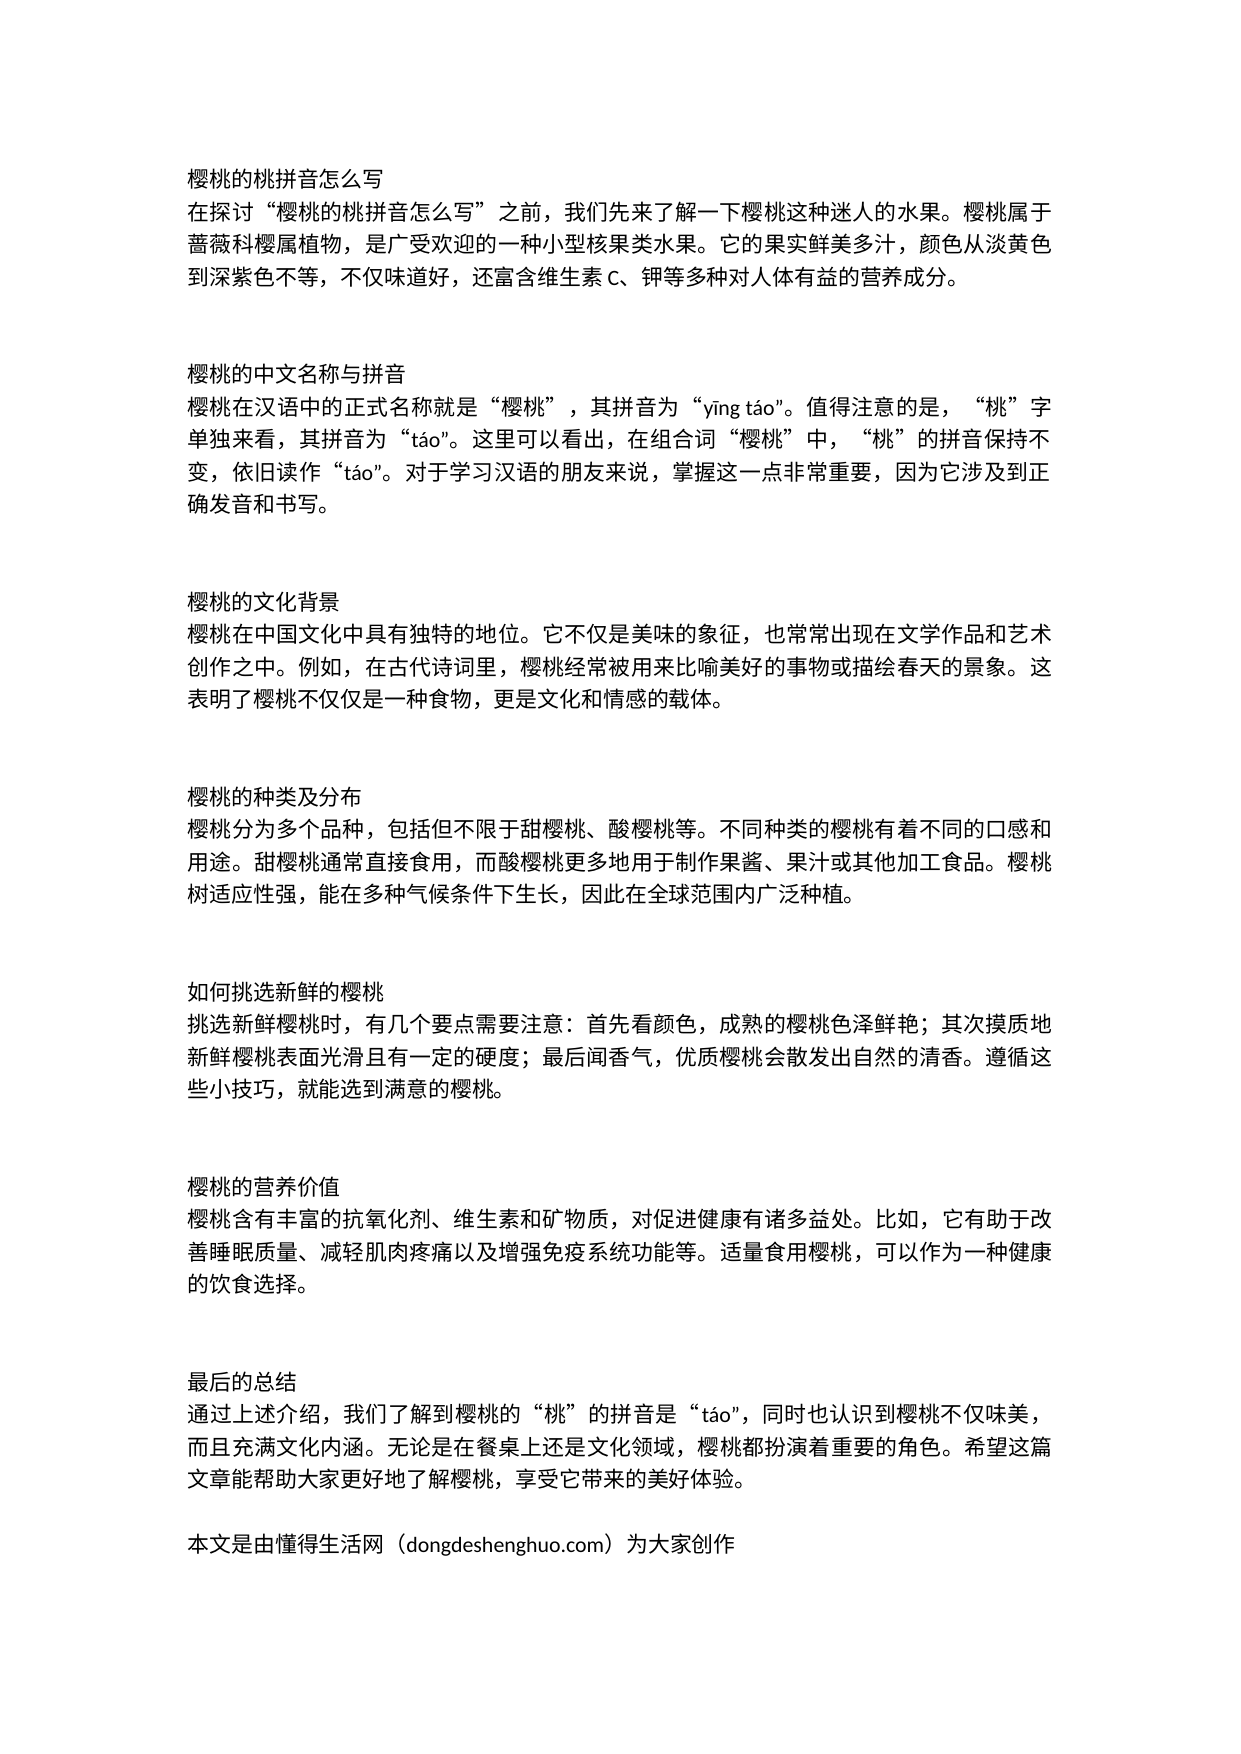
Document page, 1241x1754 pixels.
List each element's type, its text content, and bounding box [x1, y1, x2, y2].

text 通过上述介绍，我们了解到樱桃的“桃”的拼音是“táo”，同时也认识到樱桃不仅味美，而且充满文化内涵。无论是在餐桌上还是文化领域，樱桃都扮演着重要的角色。希望这篇文章能帮助大家更好地了解樱桃，享受它带来的美好体验。 [187, 1397, 1053, 1494]
text 樱桃的文化背景 [187, 584, 1053, 617]
text 樱桃含有丰富的抗氧化剂、维生素和矿物质，对促进健康有诸多益处。比如，它有助于改善睡眠质量、减轻肌肉疼痛以及增强免疫系统功能等。适量食用樱桃，可以作为一种健康的饮食选择。 [187, 1202, 1053, 1299]
text 樱桃的桃拼音怎么写 [187, 162, 1053, 194]
text 樱桃的中文名称与拼音 [187, 357, 1053, 389]
text 樱桃在汉语中的正式名称就是“樱桃”，其拼音为“yīng táo”。值得注意的是，“桃”字单独来看，其拼音为“táo”。这里可以看出，在组合词“樱桃”中，“桃”的拼音保持不变，依旧读作“táo”。对于学习汉语的朋友来说，掌握这一点非常重要，因为它涉及到正确发音和书写。 [187, 389, 1053, 519]
text 在探讨“樱桃的桃拼音怎么写”之前，我们先来了解一下樱桃这种迷人的水果。樱桃属于蔷薇科樱属植物，是广受欢迎的一种小型核果类水果。它的果实鲜美多汁，颜色从淡黄色到深紫色不等，不仅味道好，还富含维生素C、钾等多种对人体有益的营养成分。 [187, 194, 1053, 292]
text 樱桃在中国文化中具有独特的地位。它不仅是美味的象征，也常常出现在文学作品和艺术创作之中。例如，在古代诗词里，樱桃经常被用来比喻美好的事物或描绘春天的景象。这表明了樱桃不仅仅是一种食物，更是文化和情感的载体。 [187, 617, 1053, 714]
text 樱桃分为多个品种，包括但不限于甜樱桃、酸樱桃等。不同种类的樱桃有着不同的口感和用途。甜樱桃通常直接食用，而酸樱桃更多地用于制作果酱、果汁或其他加工食品。樱桃树适应性强，能在多种气候条件下生长，因此在全球范围内广泛种植。 [187, 812, 1053, 909]
text 本文是由懂得生活网（dongdeshenghuo.com）为大家创作 [187, 1527, 1053, 1559]
text 最后的总结 [187, 1364, 1053, 1397]
text 如何挑选新鲜的樱桃 [187, 974, 1053, 1007]
text 樱桃的种类及分布 [187, 779, 1053, 812]
text 挑选新鲜樱桃时，有几个要点需要注意：首先看颜色，成熟的樱桃色泽鲜艳；其次摸质地，新鲜樱桃表面光滑且有一定的硬度；最后闻香气，优质樱桃会散发出自然的清香。遵循这些小技巧，就能选到满意的樱桃。 [187, 1007, 1053, 1104]
text 樱桃的营养价值 [187, 1169, 1053, 1202]
